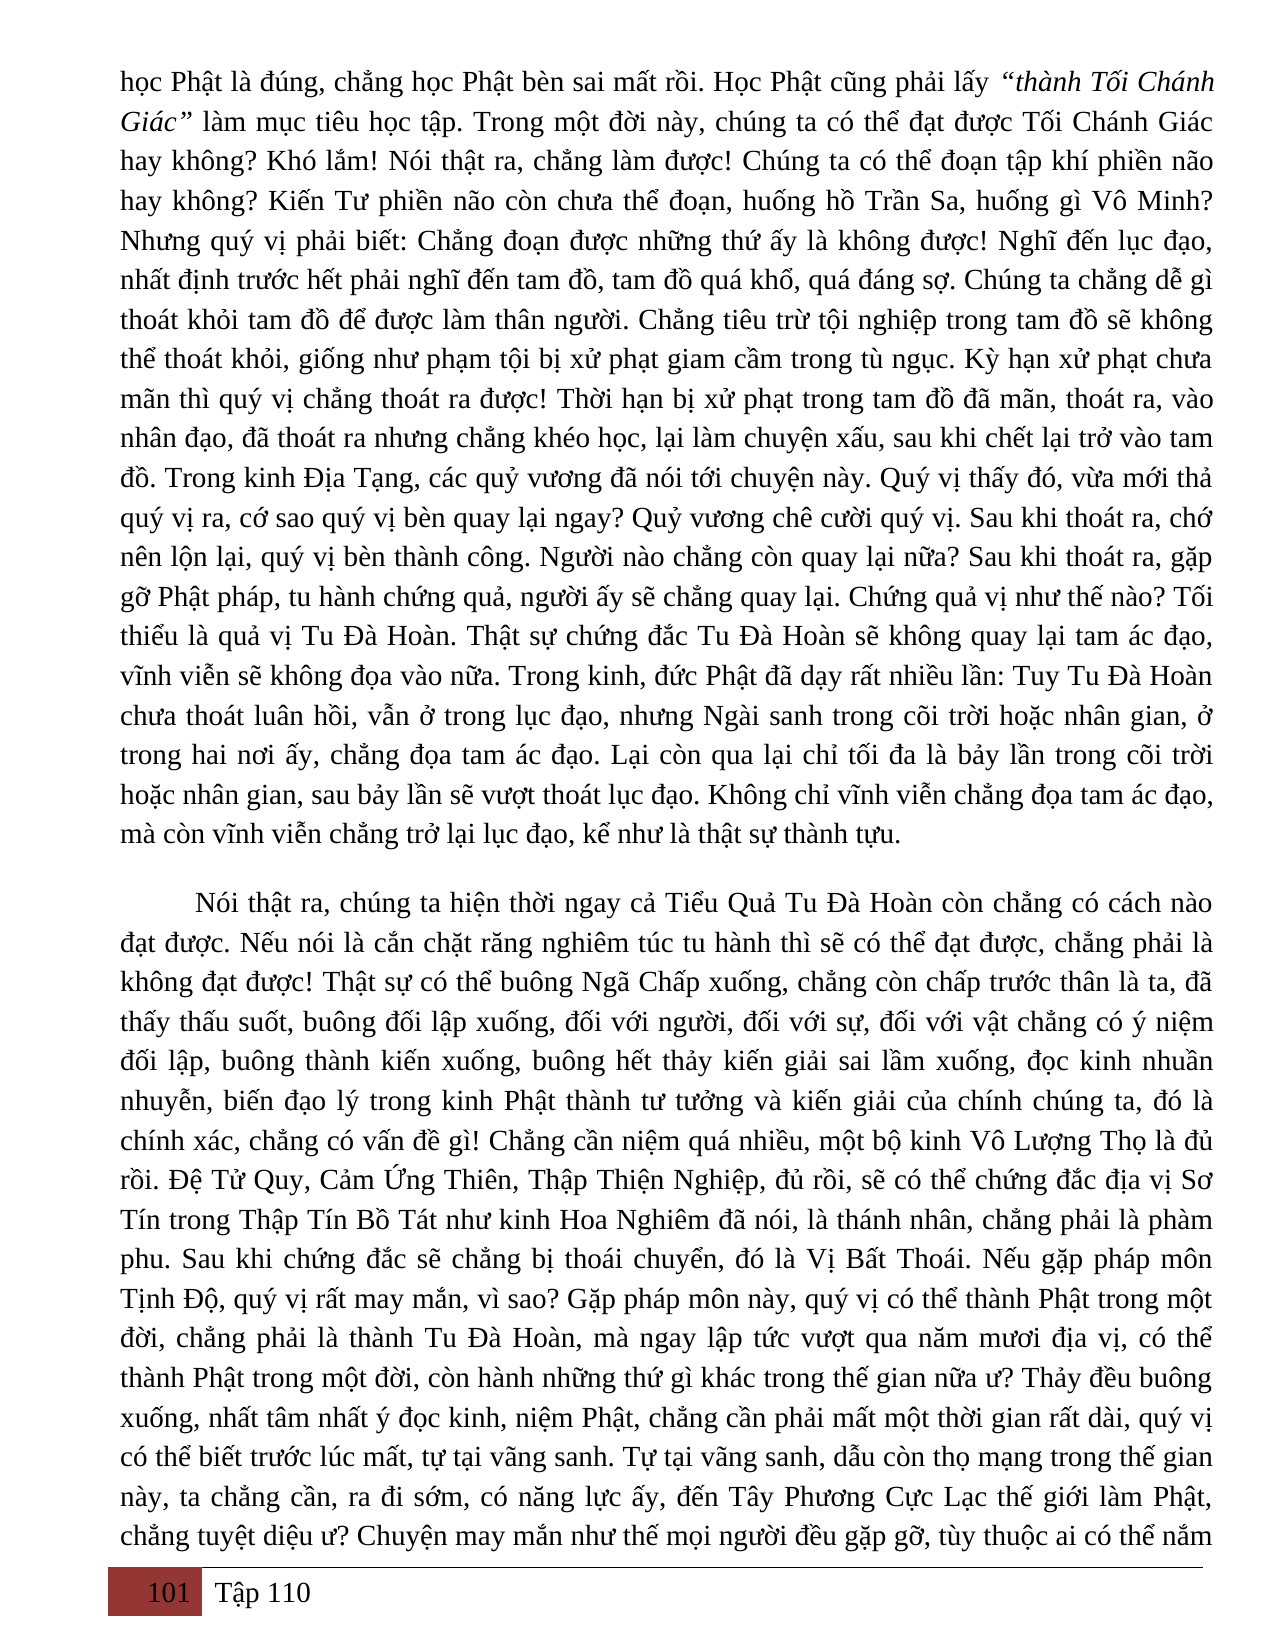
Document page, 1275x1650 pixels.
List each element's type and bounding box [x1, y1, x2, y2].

text [120, 60, 1215, 852]
text [120, 881, 1215, 1554]
